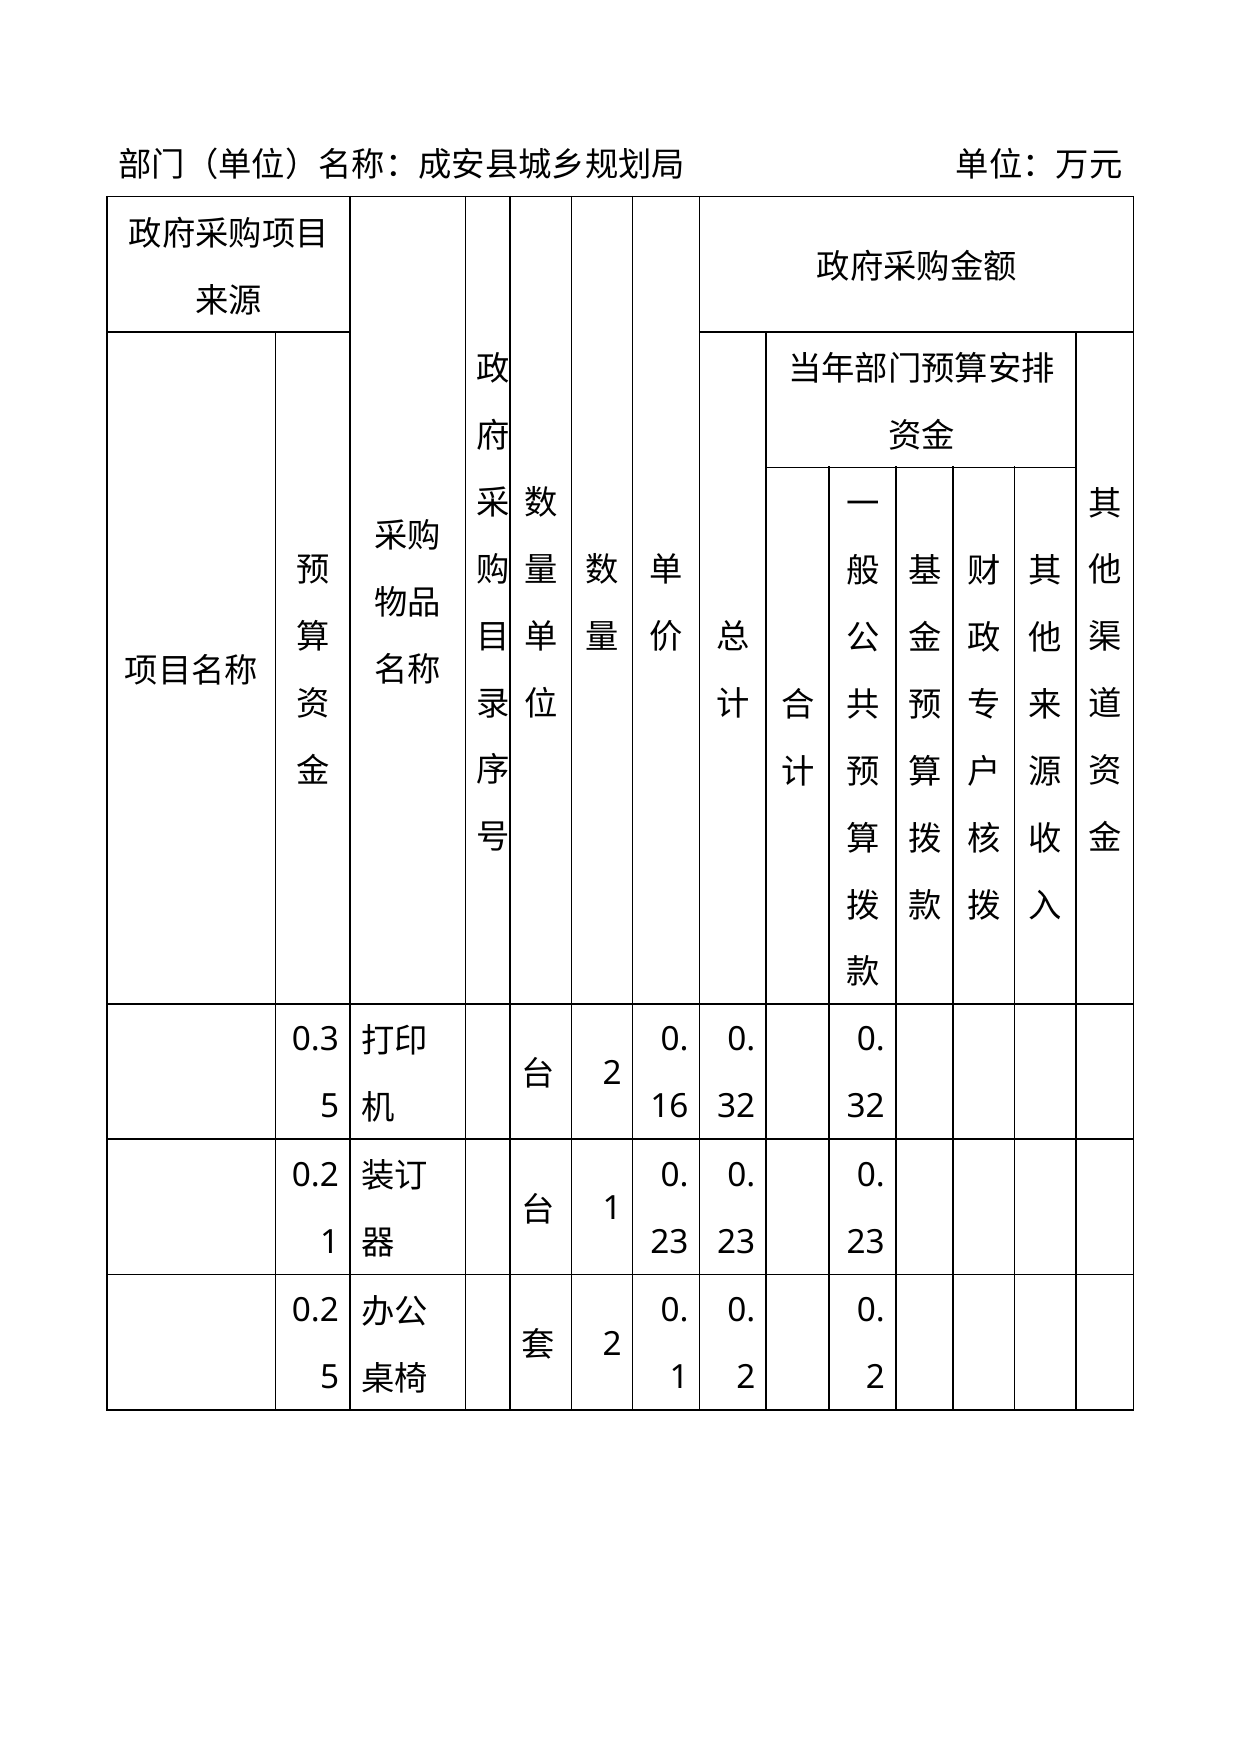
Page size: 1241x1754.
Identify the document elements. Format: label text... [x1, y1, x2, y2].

table_cell 合计 [767, 468, 828, 1003]
table_cell 一般公共预算拨款 [830, 468, 895, 1003]
table_cell 数量 单位 [511, 197, 571, 1003]
table_cell 打印机 [351, 1005, 465, 1138]
table_cell [897, 1275, 952, 1409]
table_cell 采购物品名称 [351, 197, 465, 1003]
table_cell [1077, 1005, 1133, 1138]
table_cell [954, 1005, 1014, 1138]
table_cell 0.32 [830, 1005, 895, 1138]
table_cell [767, 1275, 828, 1409]
table_cell [1015, 1140, 1075, 1273]
table_cell [108, 1005, 275, 1138]
table_cell 政府采购项目来源 [108, 197, 349, 331]
table_cell 0.32 [700, 1005, 765, 1138]
table_cell [767, 1140, 828, 1273]
table_cell 政府采购目录序号 [466, 197, 509, 1003]
table_cell [108, 1275, 275, 1409]
table_cell [767, 1005, 828, 1138]
table_cell 预算资金 [276, 333, 349, 1003]
table_cell 装订器 [351, 1140, 465, 1273]
table_cell 当年部门预算安排资金 [767, 333, 1075, 466]
table_cell 1 [572, 1140, 632, 1273]
table_cell [1015, 1005, 1075, 1138]
table_cell 台 [511, 1005, 571, 1138]
table_cell [466, 1275, 509, 1409]
table_cell 政府采购金额 [700, 197, 1133, 331]
table_cell 2 [572, 1275, 632, 1409]
table_cell [466, 1005, 509, 1138]
table_cell 0.2 [830, 1275, 895, 1409]
table_cell 0.1 [633, 1275, 699, 1409]
table_cell 基金预算拨款 [897, 468, 952, 1003]
table_cell 0.2 [700, 1275, 765, 1409]
table_cell 0.23 [633, 1140, 699, 1273]
table_cell [954, 1275, 1014, 1409]
table_cell 0.16 [633, 1005, 699, 1138]
table_cell 0.23 [700, 1140, 765, 1273]
table_header 单位：万元 [700, 129, 1133, 196]
table_cell 0.25 [276, 1275, 349, 1409]
table_cell [897, 1005, 952, 1138]
table_cell 办公桌椅 [351, 1275, 465, 1409]
table_cell 0.23 [830, 1140, 895, 1273]
table_cell 台 [511, 1140, 571, 1273]
table_cell 2 [572, 1005, 632, 1138]
table_cell 0.21 [276, 1140, 349, 1273]
table_cell 其他渠道资金 [1077, 333, 1133, 1003]
table_cell [466, 1140, 509, 1273]
table_cell [1015, 1275, 1075, 1409]
table_cell [1077, 1275, 1133, 1409]
table_cell 项目名称 [108, 333, 275, 1003]
table_cell 0.35 [276, 1005, 349, 1138]
table_cell 财政专户核拨 [954, 468, 1014, 1003]
table_cell 数量 [572, 197, 632, 1003]
table_header 部门（单位）名称：成安县城乡规划局 [108, 129, 699, 196]
table_cell [897, 1140, 952, 1273]
table_cell 套 [511, 1275, 571, 1409]
table_cell 总计 [700, 333, 765, 1003]
table_cell 其他来源收入 [1015, 468, 1075, 1003]
table_cell [954, 1140, 1014, 1273]
table_cell 单价 [633, 197, 699, 1003]
table_cell [108, 1140, 275, 1273]
table_cell [1077, 1140, 1133, 1273]
